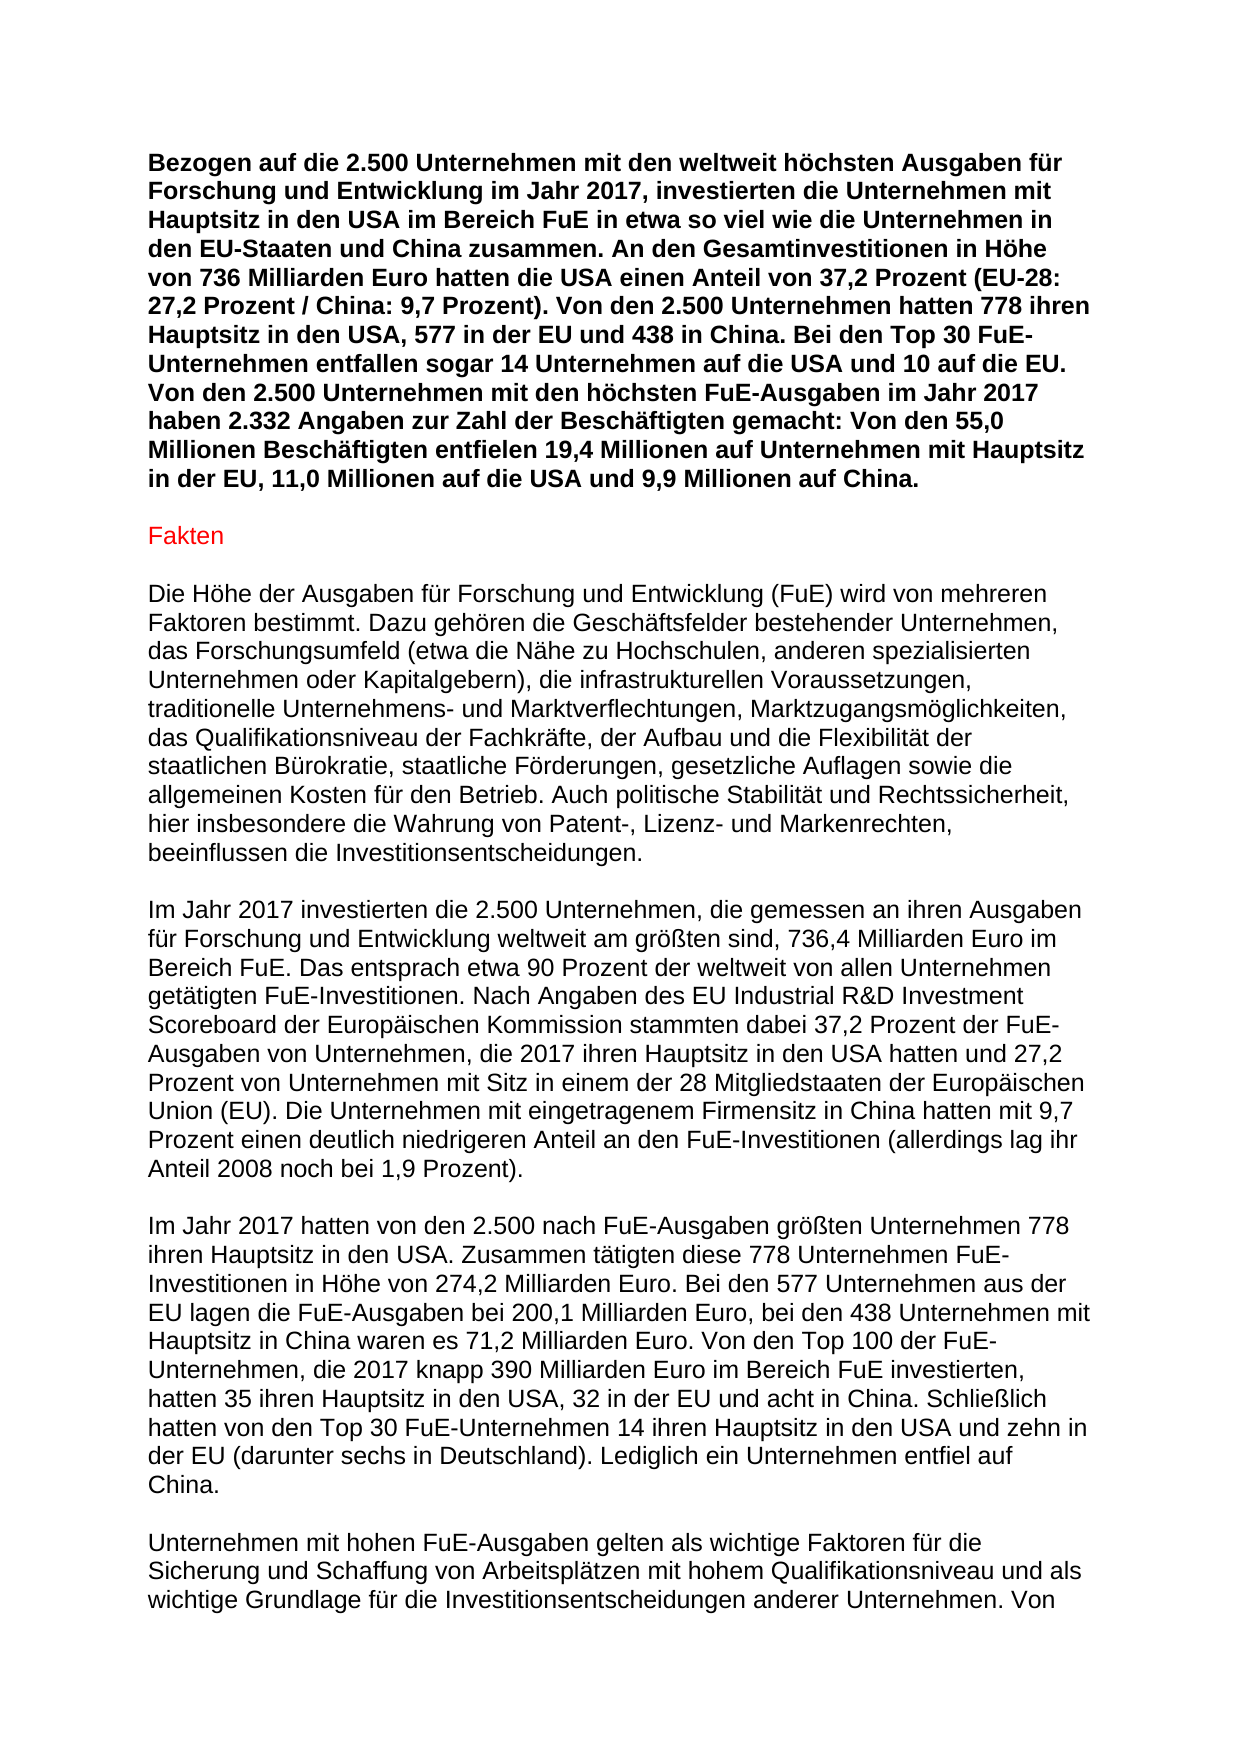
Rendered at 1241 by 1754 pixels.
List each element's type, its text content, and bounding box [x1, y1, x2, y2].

text Im Jahr 2017 hatten von den 2.500 nach FuE-Ausgaben größten Unternehmen 778 ihren Hauptsitz in den USA. Zusammen tätigten diese 778 Unternehmen FuE-Investitionen in Höhe von 274,2 Milliarden Euro. Bei den 577 Unternehmen aus der EU lagen die FuE-Ausgaben bei 200,1 Milliarden Euro, bei den 438 Unternehmen mit Hauptsitz in China waren es 71,2 Milliarden Euro. Von den Top 100 der FuE-Unternehmen, die 2017 knapp 390 Milliarden Euro im Bereich FuE investierten, hatten 35 ihren Hauptsitz in den USA, 32 in der EU und acht in China. Schließlich hatten von den Top 30 FuE-Unternehmen 14 ihren Hauptsitz in den USA und zehn in der EU (darunter sechs in Deutschland). Lediglich ein Unternehmen entfiel auf China. [148, 1211, 1093, 1499]
text Die Höhe der Ausgaben für Forschung und Entwicklung (FuE) wird von mehreren Faktoren bestimmt. Dazu gehören die Geschäftsfelder bestehender Unternehmen, das Forschungsumfeld (etwa die Nähe zu Hochschulen, anderen spezialisierten Unternehmen oder Kapitalgebern), die infrastrukturellen Voraussetzungen, traditionelle Unternehmens- und Marktverflechtungen, Marktzugangsmöglichkeiten, das Qualifikationsniveau der Fachkräfte, der Aufbau und die Flexibilität der staatlichen Bürokratie, staatliche Förderungen, gesetzliche Auflagen sowie die allgemeinen Kosten für den Betrieb. Auch politische Stabilität und Rechtssicherheit, hier insbesondere die Wahrung von Patent-, Lizenz- und Markenrechten, beeinflussen die Investitionsentscheidungen. [148, 579, 1093, 866]
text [148, 1528, 1093, 1614]
text Im Jahr 2017 investierten die 2.500 Unternehmen, die gemessen an ihren Ausgaben für Forschung und Entwicklung weltweit am größten sind, 736,4 Milliarden Euro im Bereich FuE. Das entsprach etwa 90 Prozent der weltweit von allen Unternehmen getätigten FuE-Investitionen. Nach Angaben des EU Industrial R&D Investment Scoreboard der Europäischen Kommission stammten dabei 37,2 Prozent der FuE-Ausgaben von Unternehmen, die 2017 ihren Hauptsitz in den USA hatten und 27,2 Prozent von Unternehmen mit Sitz in einem der 28 Mitgliedstaaten der Europäischen Union (EU). Die Unternehmen mit eingetragenem Firmensitz in China hatten mit 9,7 Prozent einen deutlich niedrigeren Anteil an den FuE-Investitionen (allerdings lag ihr Anteil 2008 noch bei 1,9 Prozent). [148, 895, 1093, 1183]
text Bezogen auf die 2.500 Unternehmen mit den weltweit höchsten Ausgaben für Forschung und Entwicklung im Jahr 2017, investierten die Unternehmen mit Hauptsitz in den USA im Bereich FuE in etwa so viel wie die Unternehmen in den EU-Staaten und China zusammen. An den Gesamtinvestitionen in Höhe von 736 Milliarden Euro hatten die USA einen Anteil von 37,2 Prozent (EU-28: 27,2 Prozent / China: 9,7 Prozent). Von den 2.500 Unternehmen hatten 778 ihren Hauptsitz in den USA, 577 in der EU und 438 in China. Bei den Top 30 FuE-Unternehmen entfallen sogar 14 Unternehmen auf die USA und 10 auf die EU. Von den 2.500 Unternehmen mit den höchsten FuE-Ausgaben im Jahr 2017 haben 2.332 Angaben zur Zahl der Beschäftigten gemacht: Von den 55,0 Millionen Beschäftigten entfielen 19,4 Millionen auf Unternehmen mit Hauptsitz in der EU, 11,0 Millionen auf die USA und 9,9 Millionen auf China. [148, 148, 1093, 493]
text Fakten [148, 521, 1093, 550]
